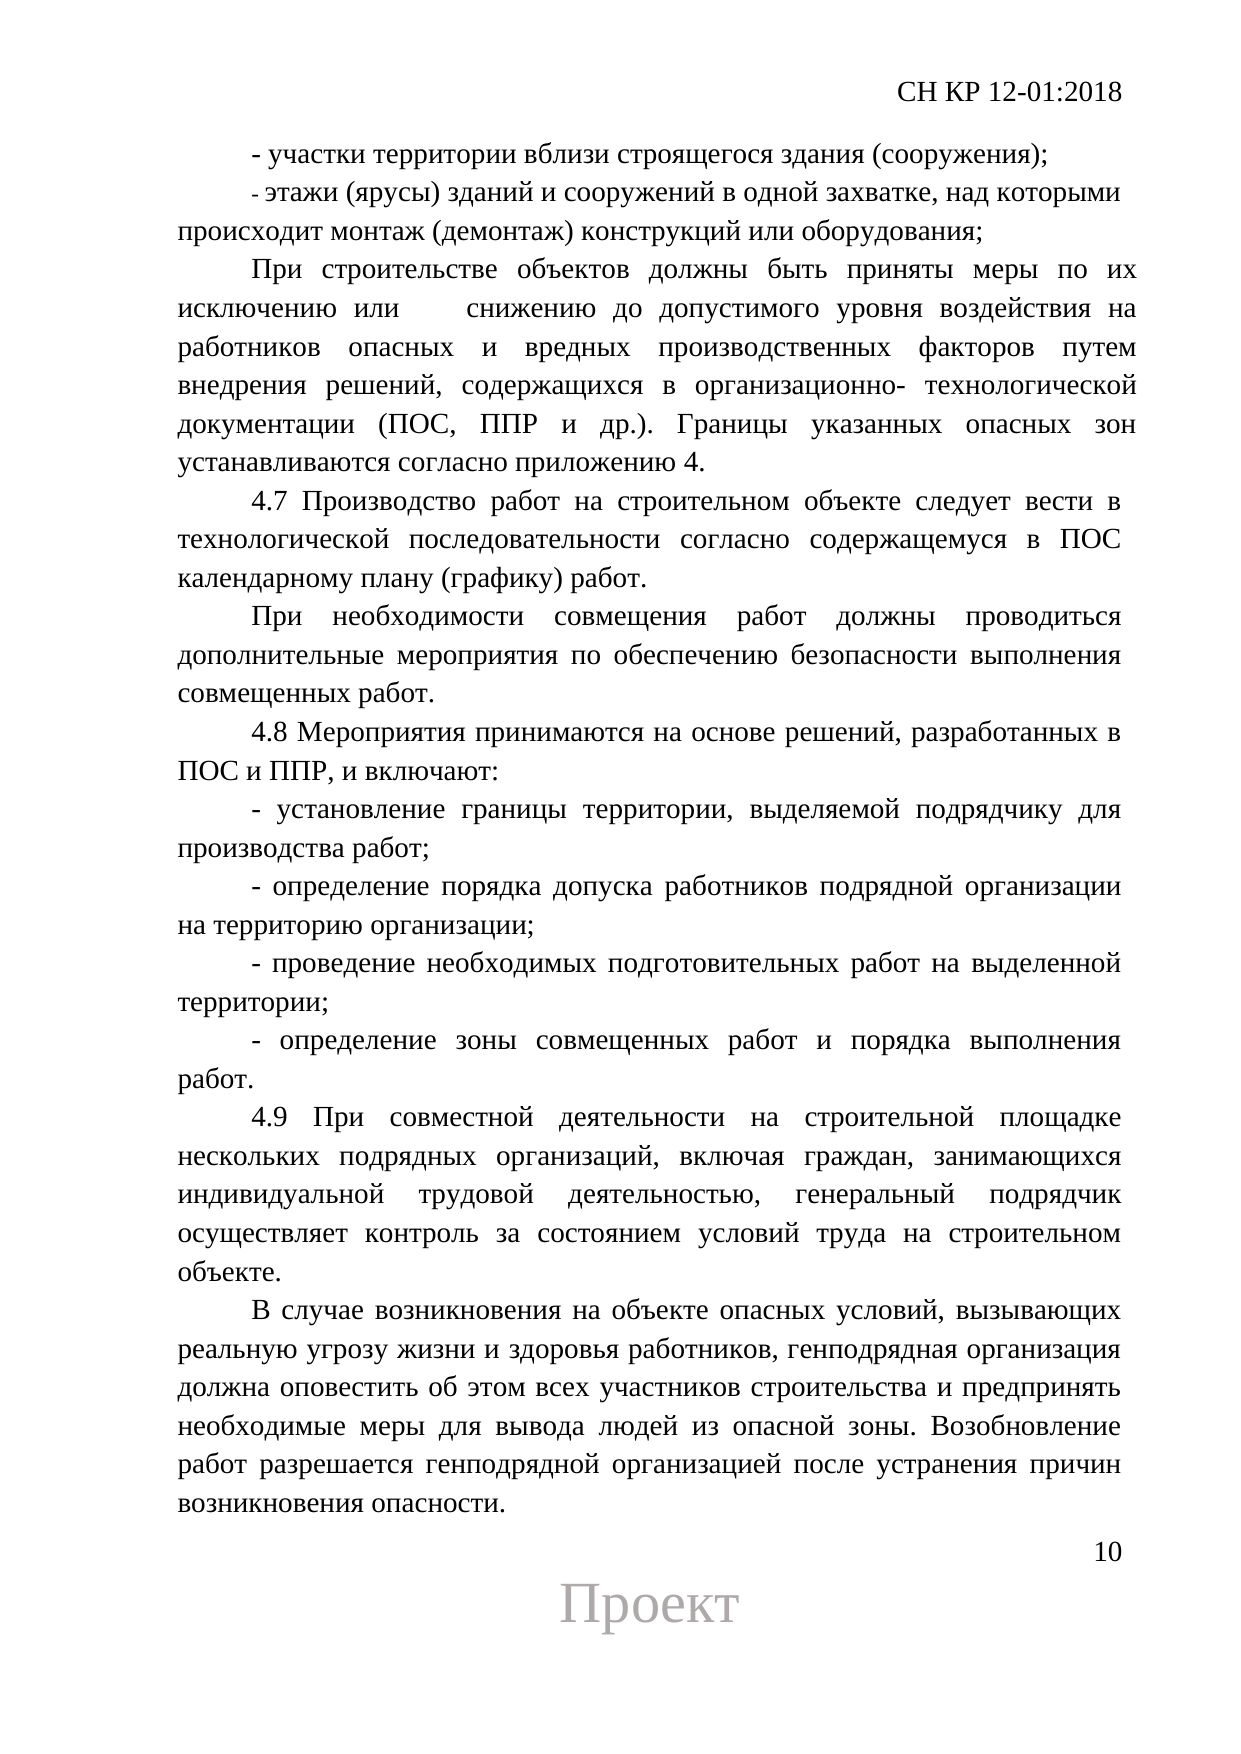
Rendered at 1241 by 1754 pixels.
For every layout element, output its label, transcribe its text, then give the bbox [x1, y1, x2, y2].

text При необходимости совмещения работ должны проводиться дополнительные мероприятия по обеспечению безопасности выполнения совмещенных работ. [177, 598, 1122, 709]
text - определение зоны совмещенных работ и порядка выполнения работ. [177, 1022, 1122, 1094]
text - участки территории вблизи строящегося здания (сооружения); [177, 136, 1138, 169]
text 4.7 Производство работ на строительном объекте следует вести в технологической последовательности согласно содержащемуся в ПОС календарному плану (графику) работ. [177, 483, 1122, 593]
text 4.8 Мероприятия принимаются на основе решений, разработанных в ПОС и ППР, и включают: [177, 714, 1122, 786]
text - определение порядка допуска работников подрядной организации на территорию организации; [177, 868, 1122, 940]
text В случае возникновения на объекте опасных условий, вызывающих реальную угрозу жизни и здоровья работников, генподрядная организация должна оповестить об этом всех участников строительства и предпринять необходимые меры для вывода людей из опасной зоны. Возобновление работ разрешается генподрядной организацией после устранения причин возникновения опасности. [177, 1292, 1122, 1518]
text При строительстве объектов должны быть приняты меры по их исключению или снижению до допустимого уровня воздействия на работников опасных и вредных производственных факторов путем внедрения решений, содержащихся в организационно- технологической документации (ПОС, ППР и др.). Границы указанных опасных зон устанавливаются согласно приложению 4. [177, 252, 1138, 478]
text - этажи (ярусы) зданий и сооружений в одной захватке, над которыми происходит монтаж (демонтаж) конструкций или оборудования; [177, 174, 1138, 247]
text - установление границы территории, выделяемой подрядчику для производства работ; [177, 791, 1122, 863]
text - проведение необходимых подготовительных работ на выделенной территории; [177, 945, 1122, 1017]
text 4.9 При совместной деятельности на строительной площадке нескольких подрядных организаций, включая граждан, занимающихся индивидуальной трудовой деятельностью, генеральный подрядчик осуществляет контроль за состоянием условий труда на строительном объекте. [177, 1099, 1122, 1287]
